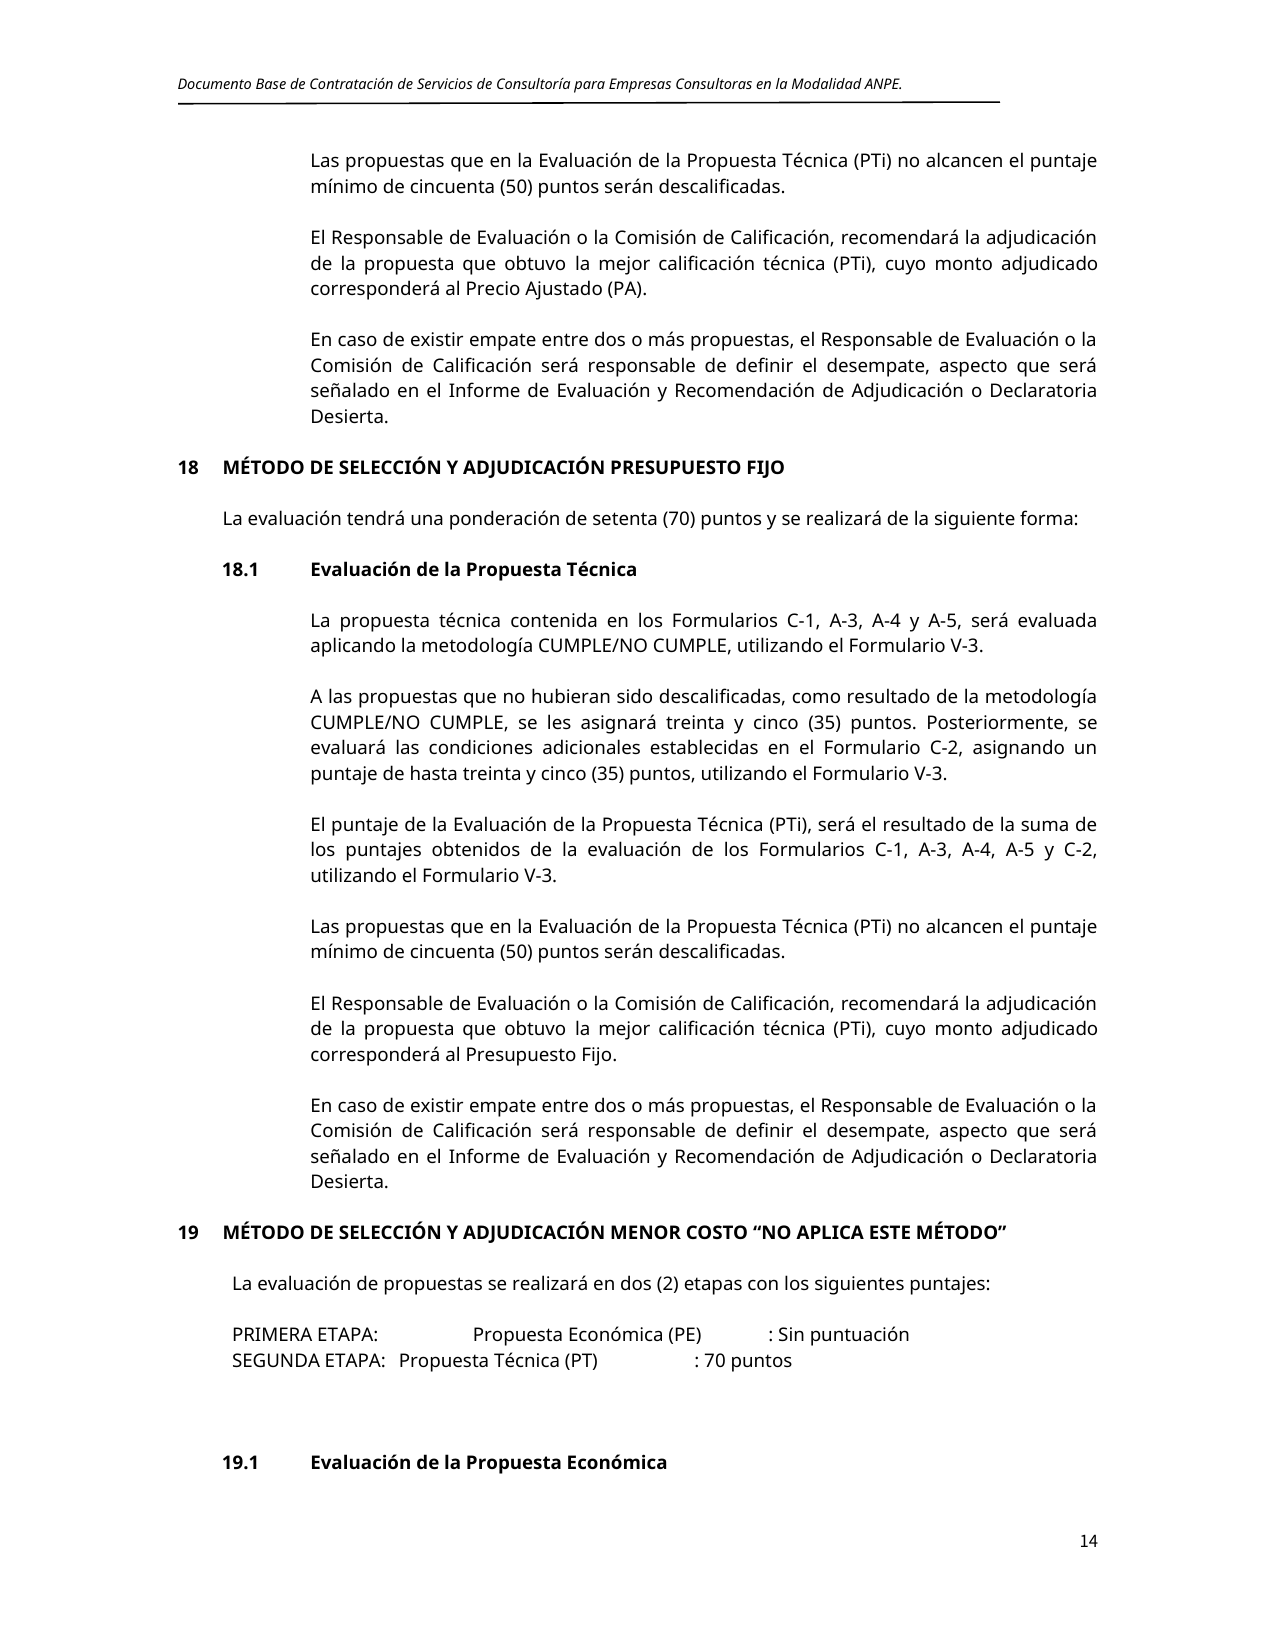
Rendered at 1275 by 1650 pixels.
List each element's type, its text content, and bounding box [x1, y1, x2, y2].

text PRIMERA ETAPA: Propuesta Económica (PE) : Sin puntuación [232, 1322, 1098, 1347]
text El Responsable de Evaluación o la Comisión de Calificación, recomendará la adjudicación de la propuesta que obtuvo la mejor calificación técnica (PTi), cuyo monto adjudicado corresponderá al Precio Ajustado (PA). [310, 224, 1098, 301]
text Las propuestas que en la Evaluación de la Propuesta Técnica (PTi) no alcancen el puntaje mínimo de cincuenta (50) puntos serán descalificadas. [310, 148, 1098, 199]
text La evaluación tendrá una ponderación de setenta (70) puntos y se realizará de la siguiente forma: [222, 505, 1098, 531]
text En caso de existir empate entre dos o más propuestas, el Responsable de Evaluación o la Comisión de Calificación será responsable de definir el desempate, aspecto que será señalado en el Informe de Evaluación y Recomendación de Adjudicación o Declaratoria Desierta. [310, 1092, 1098, 1194]
list Evaluación de la Propuesta Técnica [222, 556, 1098, 582]
text El Responsable de Evaluación o la Comisión de Calificación, recomendará la adjudicación de la propuesta que obtuvo la mejor calificación técnica (PTi), cuyo monto adjudicado corresponderá al Presupuesto Fijo. [310, 990, 1098, 1066]
text La propuesta técnica contenida en los Formularios C-1, A-3, A-4 y A-5, será evaluada aplicando la metodología CUMPLE/NO CUMPLE, utilizando el Formulario V-3. [310, 607, 1098, 658]
text A las propuestas que no hubieran sido descalificadas, como resultado de la metodología CUMPLE/NO CUMPLE, se les asignará treinta y cinco (35) puntos. Posteriormente, se evaluará las condiciones adicionales establecidas en el Formulario C-2, asignando un puntaje de hasta treinta y cinco (35) puntos, utilizando el Formulario V-3. [310, 684, 1098, 786]
text Las propuestas que en la Evaluación de la Propuesta Técnica (PTi) no alcancen el puntaje mínimo de cincuenta (50) puntos serán descalificadas. [310, 913, 1098, 964]
text En caso de existir empate entre dos o más propuestas, el Responsable de Evaluación o la Comisión de Calificación será responsable de definir el desempate, aspecto que será señalado en el Informe de Evaluación y Recomendación de Adjudicación o Declaratoria Desierta. [310, 326, 1098, 428]
text La evaluación de propuestas se realizará en dos (2) etapas con los siguientes puntajes: [232, 1271, 1098, 1296]
title MÉTODO DE SELECCIÓN Y ADJUDICACIÓN MENOR COSTO “NO APLICA ESTE MÉTODO” [177, 1219, 1098, 1245]
title MÉTODO DE SELECCIÓN Y ADJUDICACIÓN PRESUPUESTO FIJO [177, 454, 1098, 479]
text SEGUNDA ETAPA: Propuesta Técnica (PT) : 70 puntos [232, 1347, 1098, 1373]
text El puntaje de la Evaluación de la Propuesta Técnica (PTi), será el resultado de la suma de los puntajes obtenidos de la evaluación de los Formularios C-1, A-3, A-4, A-5 y C-2, utilizando el Formulario V-3. [310, 811, 1098, 888]
list Evaluación de la Propuesta Económica [222, 1449, 1098, 1475]
